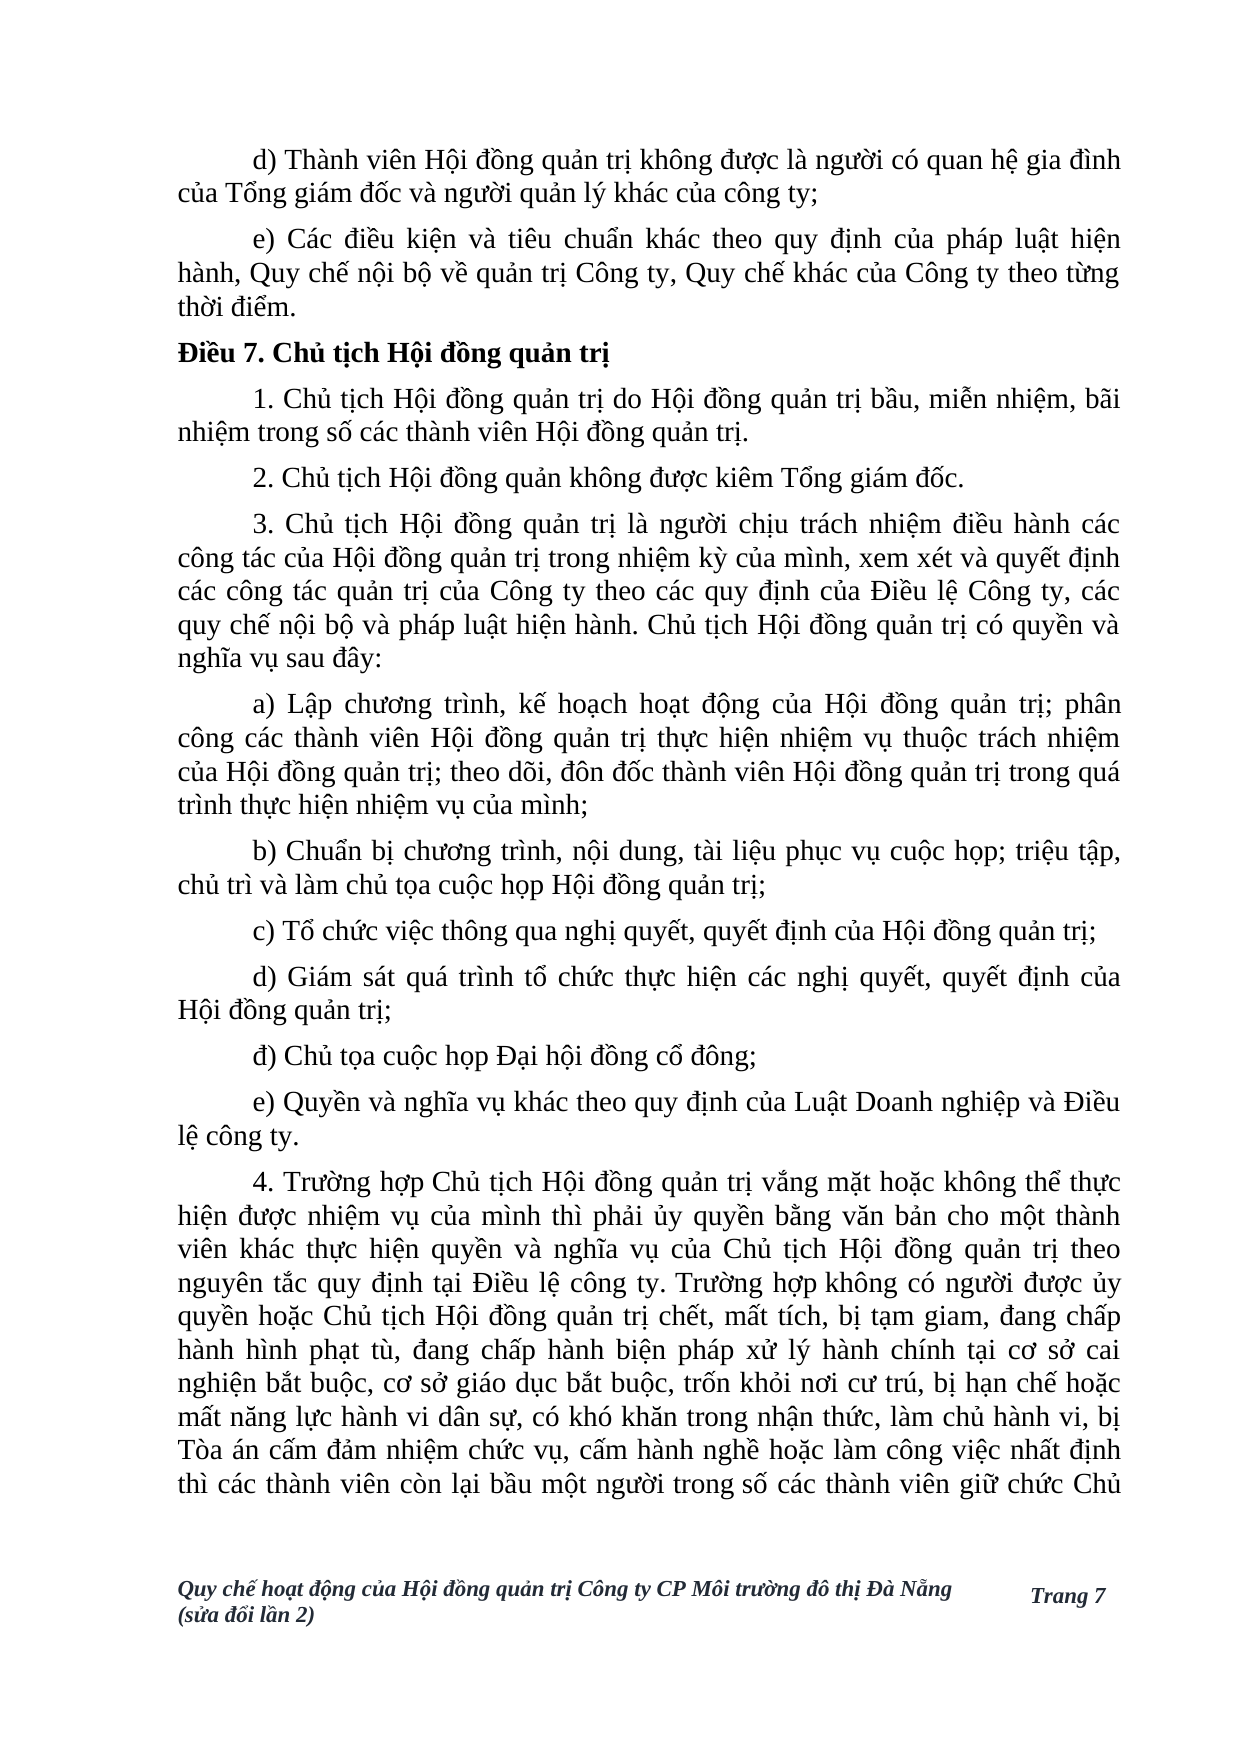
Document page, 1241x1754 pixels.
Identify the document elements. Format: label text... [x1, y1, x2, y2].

text a) Lập chương trình, kế hoạch hoạt động của Hội đồng quản trị; phân công các thành viên Hội đồng quản trị thực hiện nhiệm vụ thuộc trách nhiệm của Hội đồng quản trị; theo dõi, đôn đốc thành viên Hội đồng quản trị trong quá trình thực hiện nhiệm vụ của mình; [177, 687, 1122, 821]
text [177, 1164, 1122, 1499]
text đ) Chủ tọa cuộc họp Đại hội đồng cổ đông; [177, 1038, 1122, 1072]
text c) Tổ chức việc thông qua nghị quyết, quyết định của Hội đồng quản trị; [177, 913, 1122, 946]
text d) Giám sát quá trình tổ chức thực hiện các nghị quyết, quyết định của Hội đồng quản trị; [177, 959, 1122, 1026]
text 3. Chủ tịch Hội đồng quản trị là người chịu trách nhiệm điều hành các công tác của Hội đồng quản trị trong nhiệm kỳ của mình, xem xét và quyết định các công tác quản trị của Công ty theo các quy định của Điều lệ Công ty, các quy chế nội bộ và pháp luật hiện hành. Chủ tịch Hội đồng quản trị có quyền và nghĩa vụ sau đây: [177, 506, 1122, 674]
text e) Các điều kiện và tiêu chuẩn khác theo quy định của pháp luật hiện hành, Quy chế nội bộ về quản trị Công ty, Quy chế khác của Công ty theo từng thời điểm. [177, 222, 1122, 322]
text 2. Chủ tịch Hội đồng quản không được kiêm Tổng giám đốc. [177, 460, 1122, 494]
text b) Chuẩn bị chương trình, nội dung, tài liệu phục vụ cuộc họp; triệu tập, chủ trì và làm chủ tọa cuộc họp Hội đồng quản trị; [177, 833, 1122, 900]
text 1. Chủ tịch Hội đồng quản trị do Hội đồng quản trị bầu, miễn nhiệm, bãi nhiệm trong số các thành viên Hội đồng quản trị. [177, 381, 1122, 448]
text Điều 7. Chủ tịch Hội đồng quản trị [177, 335, 1122, 368]
text e) Quyền và nghĩa vụ khác theo quy định của Luật Doanh nghiệp và Điều lệ công ty. [177, 1084, 1122, 1152]
text d) Thành viên Hội đồng quản trị không được là người có quan hệ gia đình của Tổng giám đốc và người quản lý khác của công ty; [177, 142, 1122, 209]
